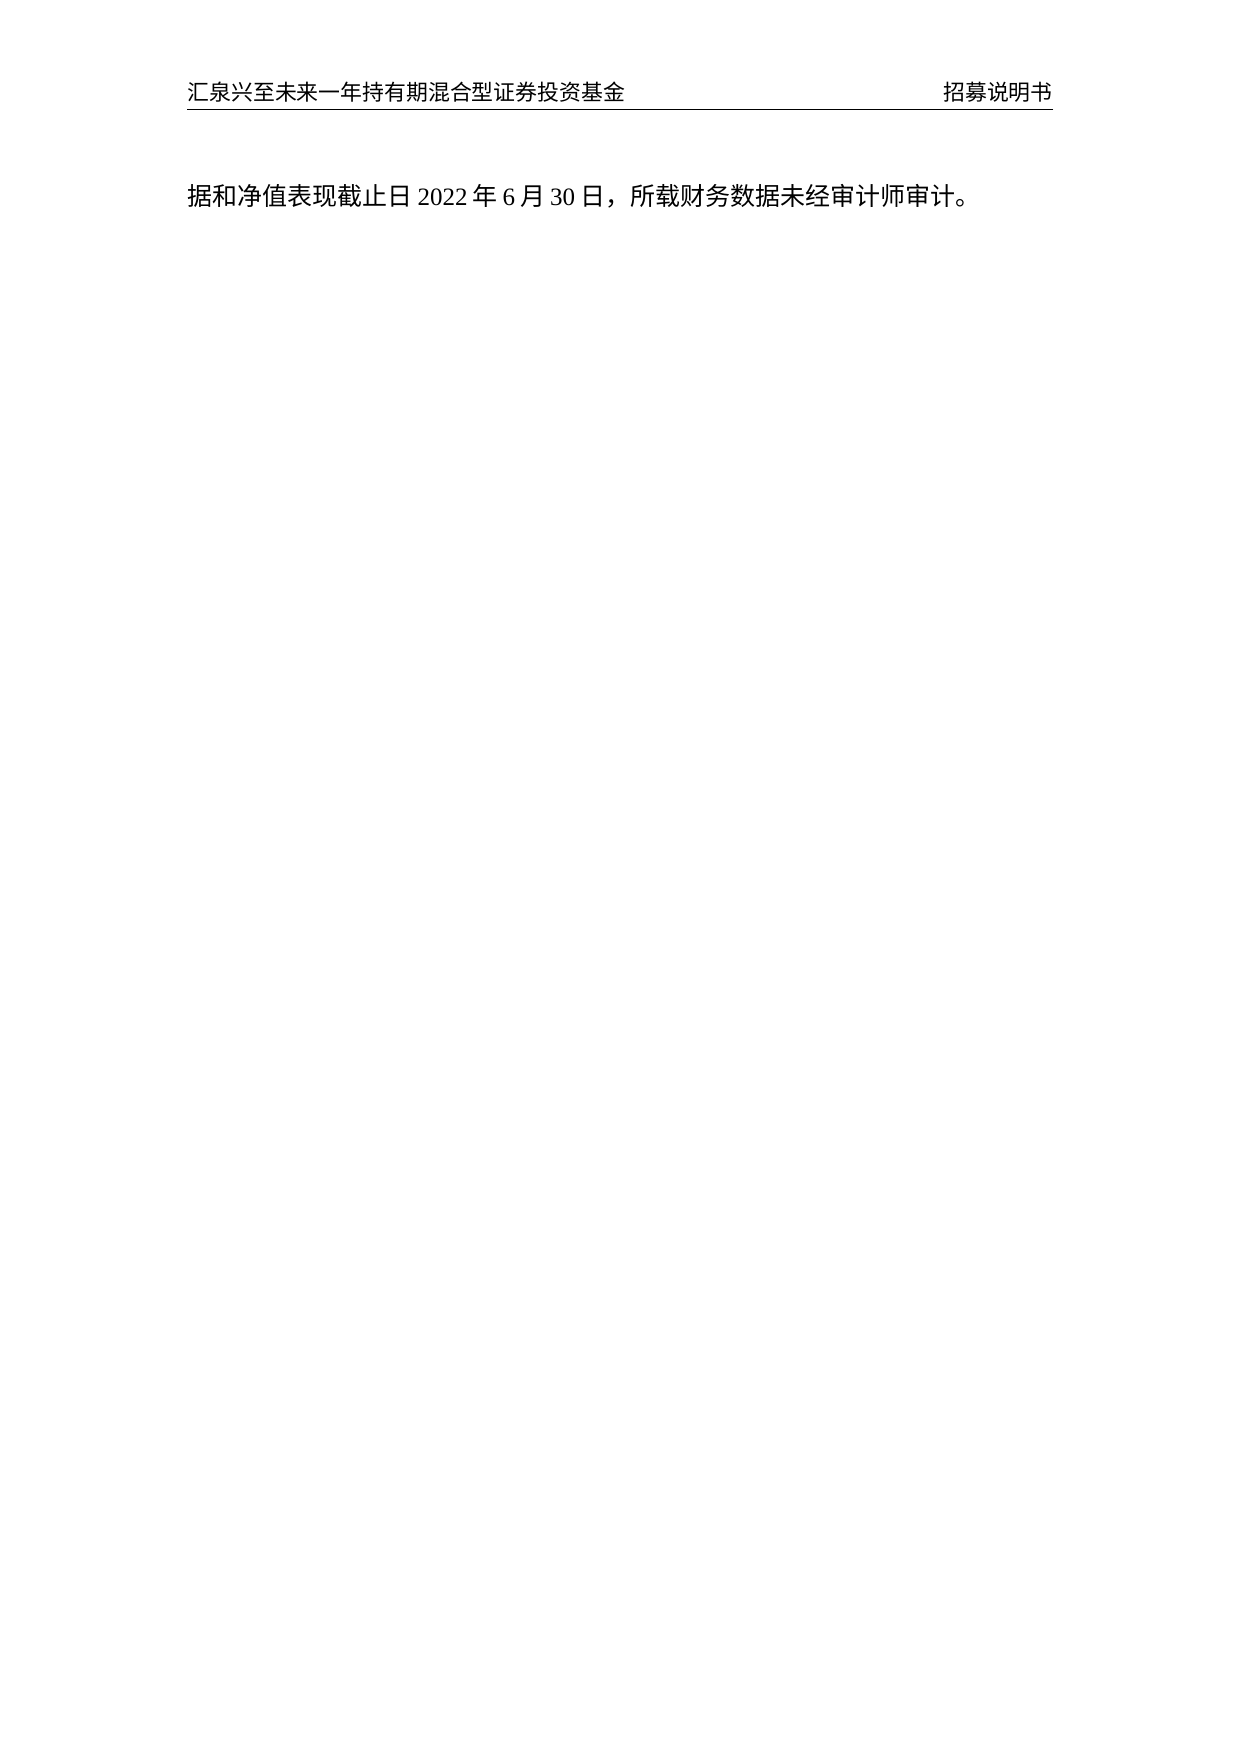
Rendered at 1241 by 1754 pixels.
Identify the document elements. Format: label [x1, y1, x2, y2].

text [187, 162, 1053, 227]
